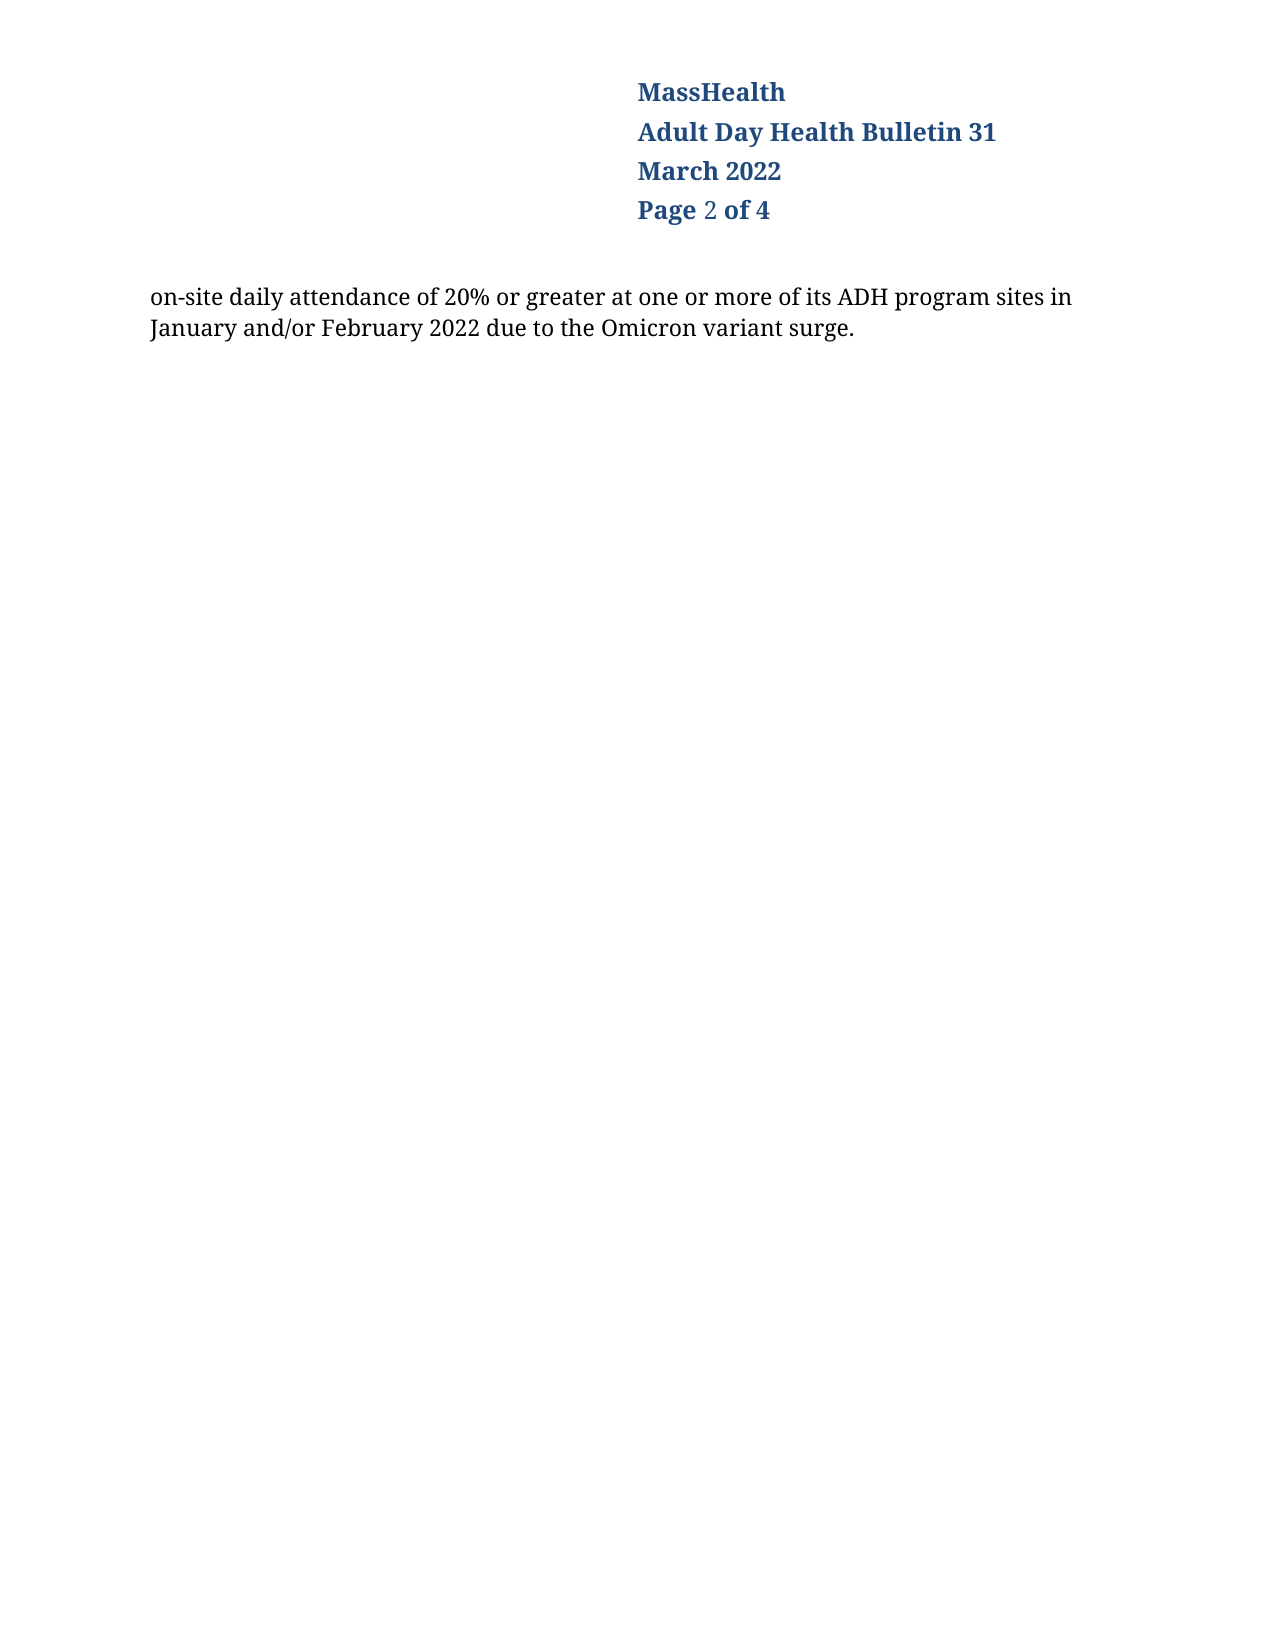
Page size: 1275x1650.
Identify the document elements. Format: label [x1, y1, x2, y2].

text [150, 281, 1162, 343]
